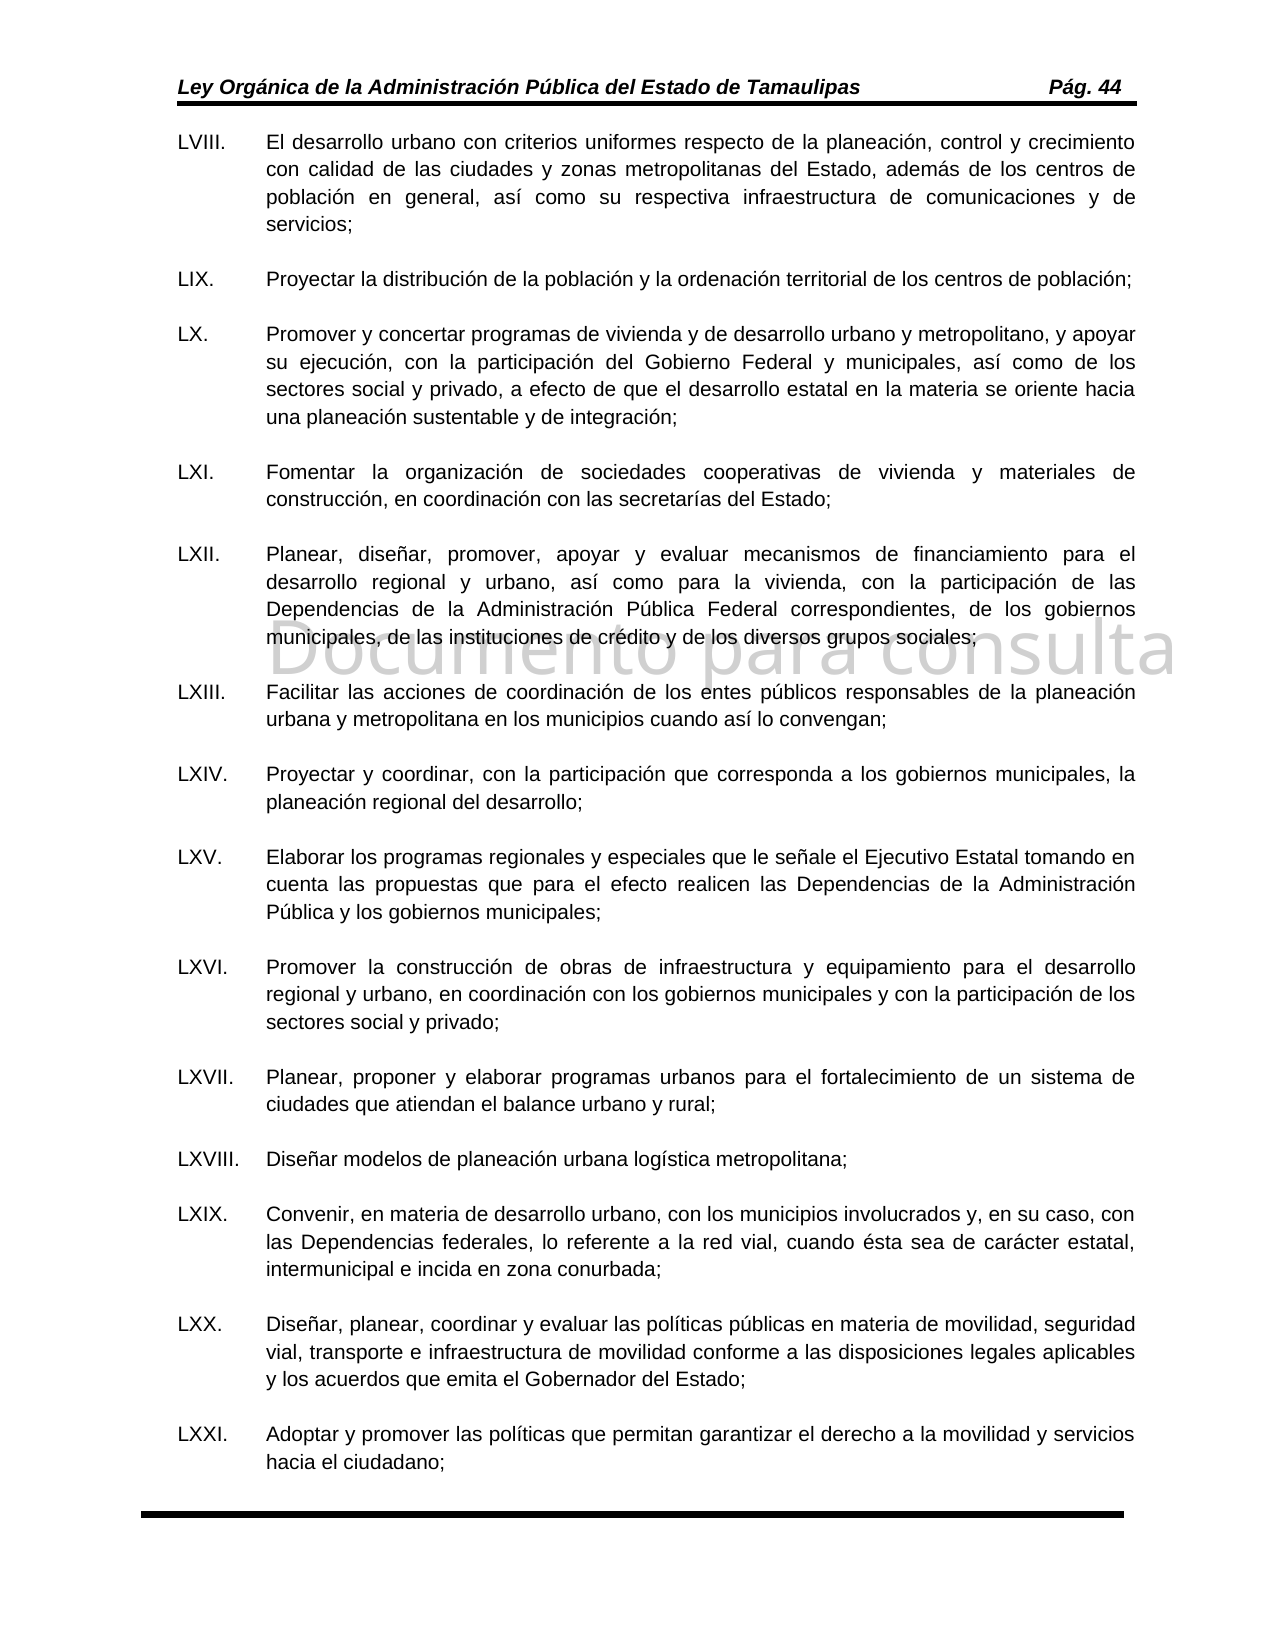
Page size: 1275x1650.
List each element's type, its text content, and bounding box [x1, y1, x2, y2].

list Promover y concertar programas de vivienda y de desarrollo urbano y metropolitano, y apoyar su ejecución, con la participación del Gobierno Federal y municipales, así como de los sectores social y privado, a efecto de que el desarrollo estatal en la materia se oriente hacia una planeación sustentable y de integración; [177, 322, 1137, 429]
list Promover la construcción de obras de infraestructura y equipamiento para el desarrollo regional y urbano, en coordinación con los gobiernos municipales y con la participación de los sectores social y privado; [177, 955, 1137, 1034]
list El desarrollo urbano con criterios uniformes respecto de la planeación, control y crecimiento con calidad de las ciudades y zonas metropolitanas del Estado, además de los centros de población en general, así como su respectiva infraestructura de comunicaciones y de servicios; [177, 130, 1137, 236]
list Diseñar, planear, coordinar y evaluar las políticas públicas en materia de movilidad, seguridad vial, transporte e infraestructura de movilidad conforme a las disposiciones legales aplicables y los acuerdos que emita el Gobernador del Estado; [177, 1312, 1137, 1391]
list Diseñar modelos de planeación urbana logística metropolitana; [177, 1147, 1137, 1171]
list Adoptar y promover las políticas que permitan garantizar el derecho a la movilidad y servicios hacia el ciudadano; [177, 1422, 1137, 1474]
list Elaborar los programas regionales y especiales que le señale el Ejecutivo Estatal tomando en cuenta las propuestas que para el efecto realicen las Dependencias de la Administración Pública y los gobiernos municipales; [177, 845, 1137, 924]
list Fomentar la organización de sociedades cooperativas de vivienda y materiales de construcción, en coordinación con las secretarías del Estado; [177, 460, 1137, 511]
list Facilitar las acciones de coordinación de los entes públicos responsables de la planeación urbana y metropolitana en los municipios cuando así lo convengan; [177, 680, 1137, 731]
list Proyectar la distribución de la población y la ordenación territorial de los centros de población; [177, 267, 1137, 291]
list Convenir, en materia de desarrollo urbano, con los municipios involucrados y, en su caso, con las Dependencias federales, lo referente a la red vial, cuando ésta sea de carácter estatal, intermunicipal e incida en zona conurbada; [177, 1202, 1137, 1281]
list Proyectar y coordinar, con la participación que corresponda a los gobiernos municipales, la planeación regional del desarrollo; [177, 762, 1137, 814]
list Planear, proponer y elaborar programas urbanos para el fortalecimiento de un sistema de ciudades que atiendan el balance urbano y rural; [177, 1065, 1137, 1116]
list Planear, diseñar, promover, apoyar y evaluar mecanismos de financiamiento para el desarrollo regional y urbano, así como para la vivienda, con la participación de las Dependencias de la Administración Pública Federal correspondientes, de los gobiernos municipales, de las instituciones de crédito y de los diversos grupos sociales; [177, 542, 1137, 649]
